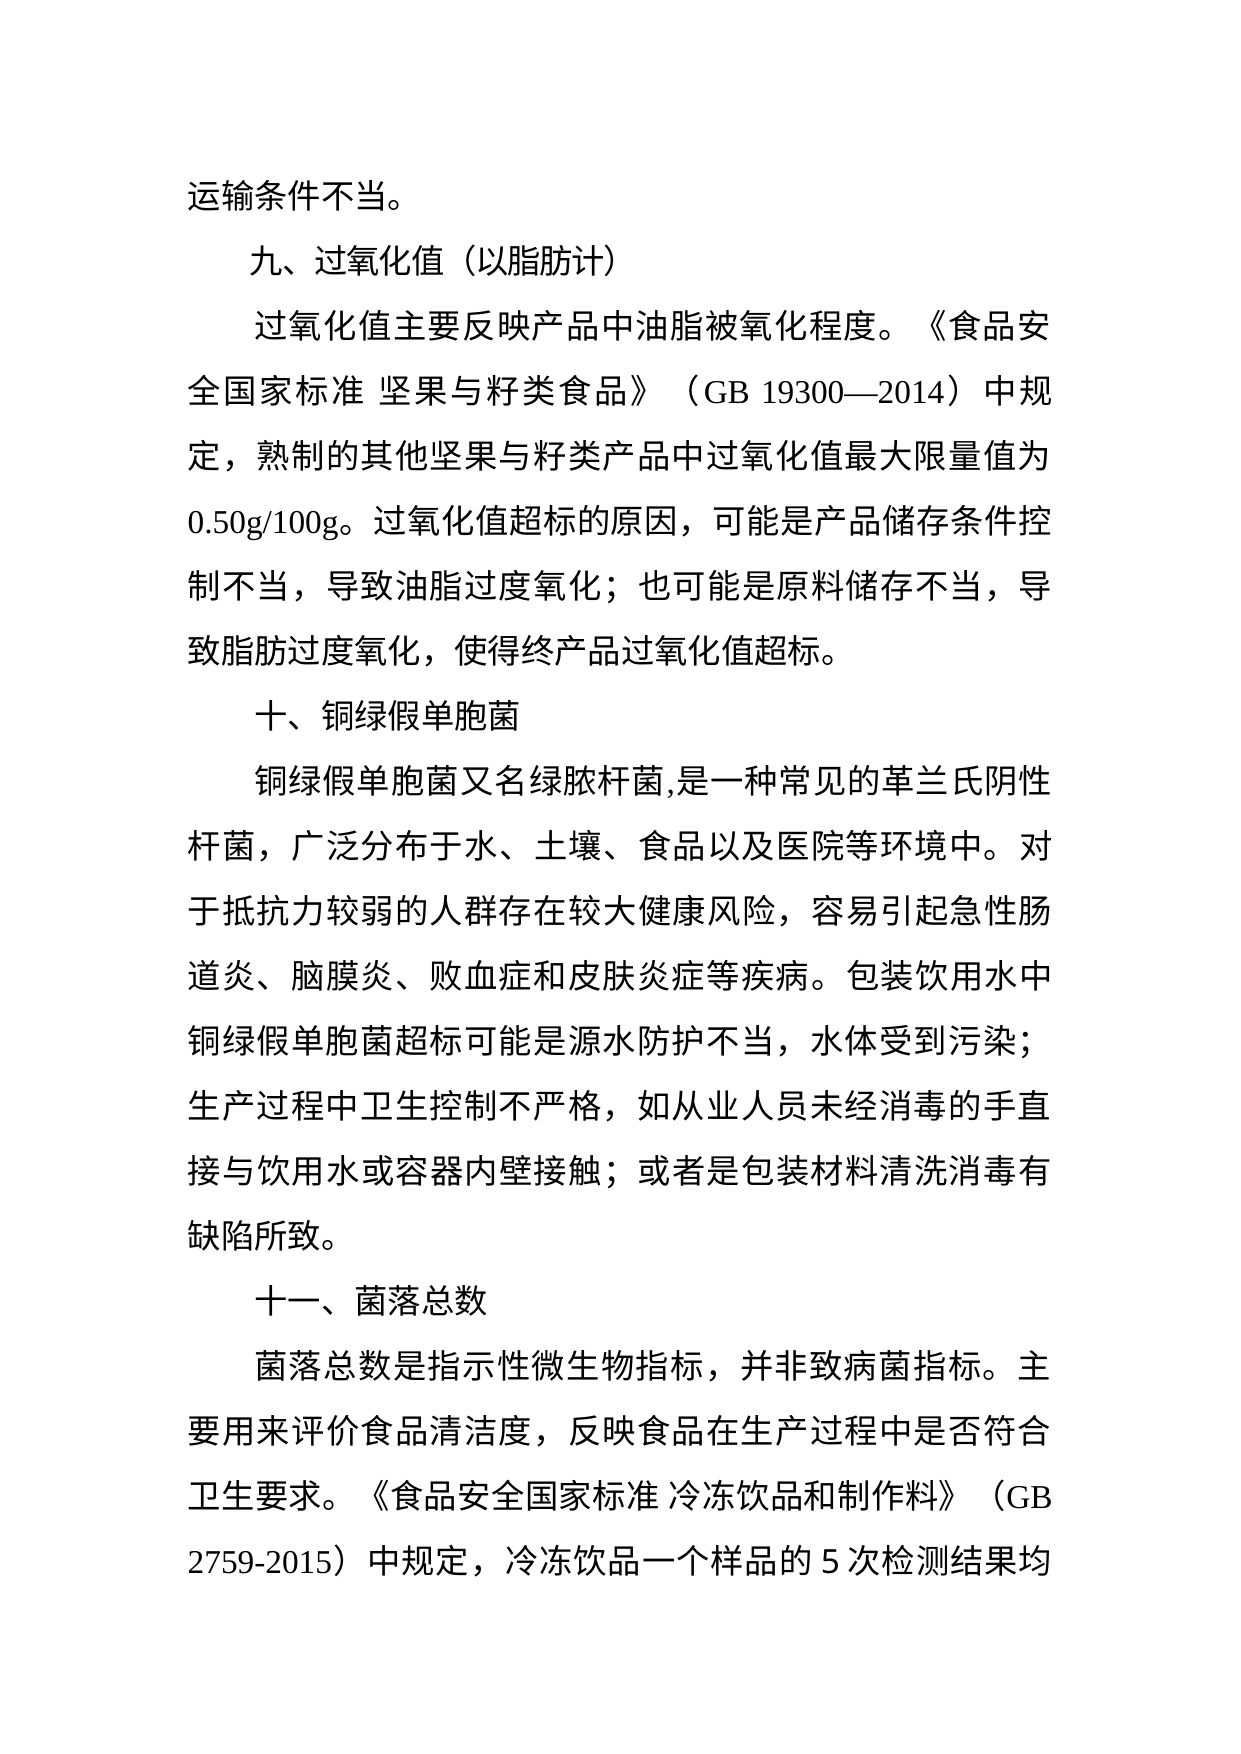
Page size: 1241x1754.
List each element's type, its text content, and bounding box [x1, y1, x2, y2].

text 九、过氧化值（以脂肪计） [187, 227, 1053, 292]
text 十一、菌落总数 [187, 1267, 1053, 1332]
text 铜绿假单胞菌又名绿脓杆菌,是一种常见的革兰氏阴性杆菌，广泛分布于水、土壤、食品以及医院等环境中。对于抵抗力较弱的人群存在较大健康风险，容易引起急性肠道炎、脑膜炎、败血症和皮肤炎症等疾病。包装饮用水中铜绿假单胞菌超标可能是源水防护不当，水体受到污染；生产过程中卫生控制不严格，如从业人员未经消毒的手直接与饮用水或容器内壁接触；或者是包装材料清洗消毒有缺陷所致。 [187, 747, 1053, 1267]
text 十、铜绿假单胞菌 [187, 682, 1053, 747]
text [187, 1332, 1053, 1592]
text 过氧化值主要反映产品中油脂被氧化程度。《食品安全国家标准 坚果与籽类食品》（GB 19300—2014）中规定，熟制的其他坚果与籽类产品中过氧化值最大限量值为0.50g/100g。过氧化值超标的原因，可能是产品储存条件控制不当，导致油脂过度氧化；也可能是原料储存不当，导致脂肪过度氧化，使得终产品过氧化值超标。 [187, 292, 1053, 682]
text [187, 162, 1053, 227]
